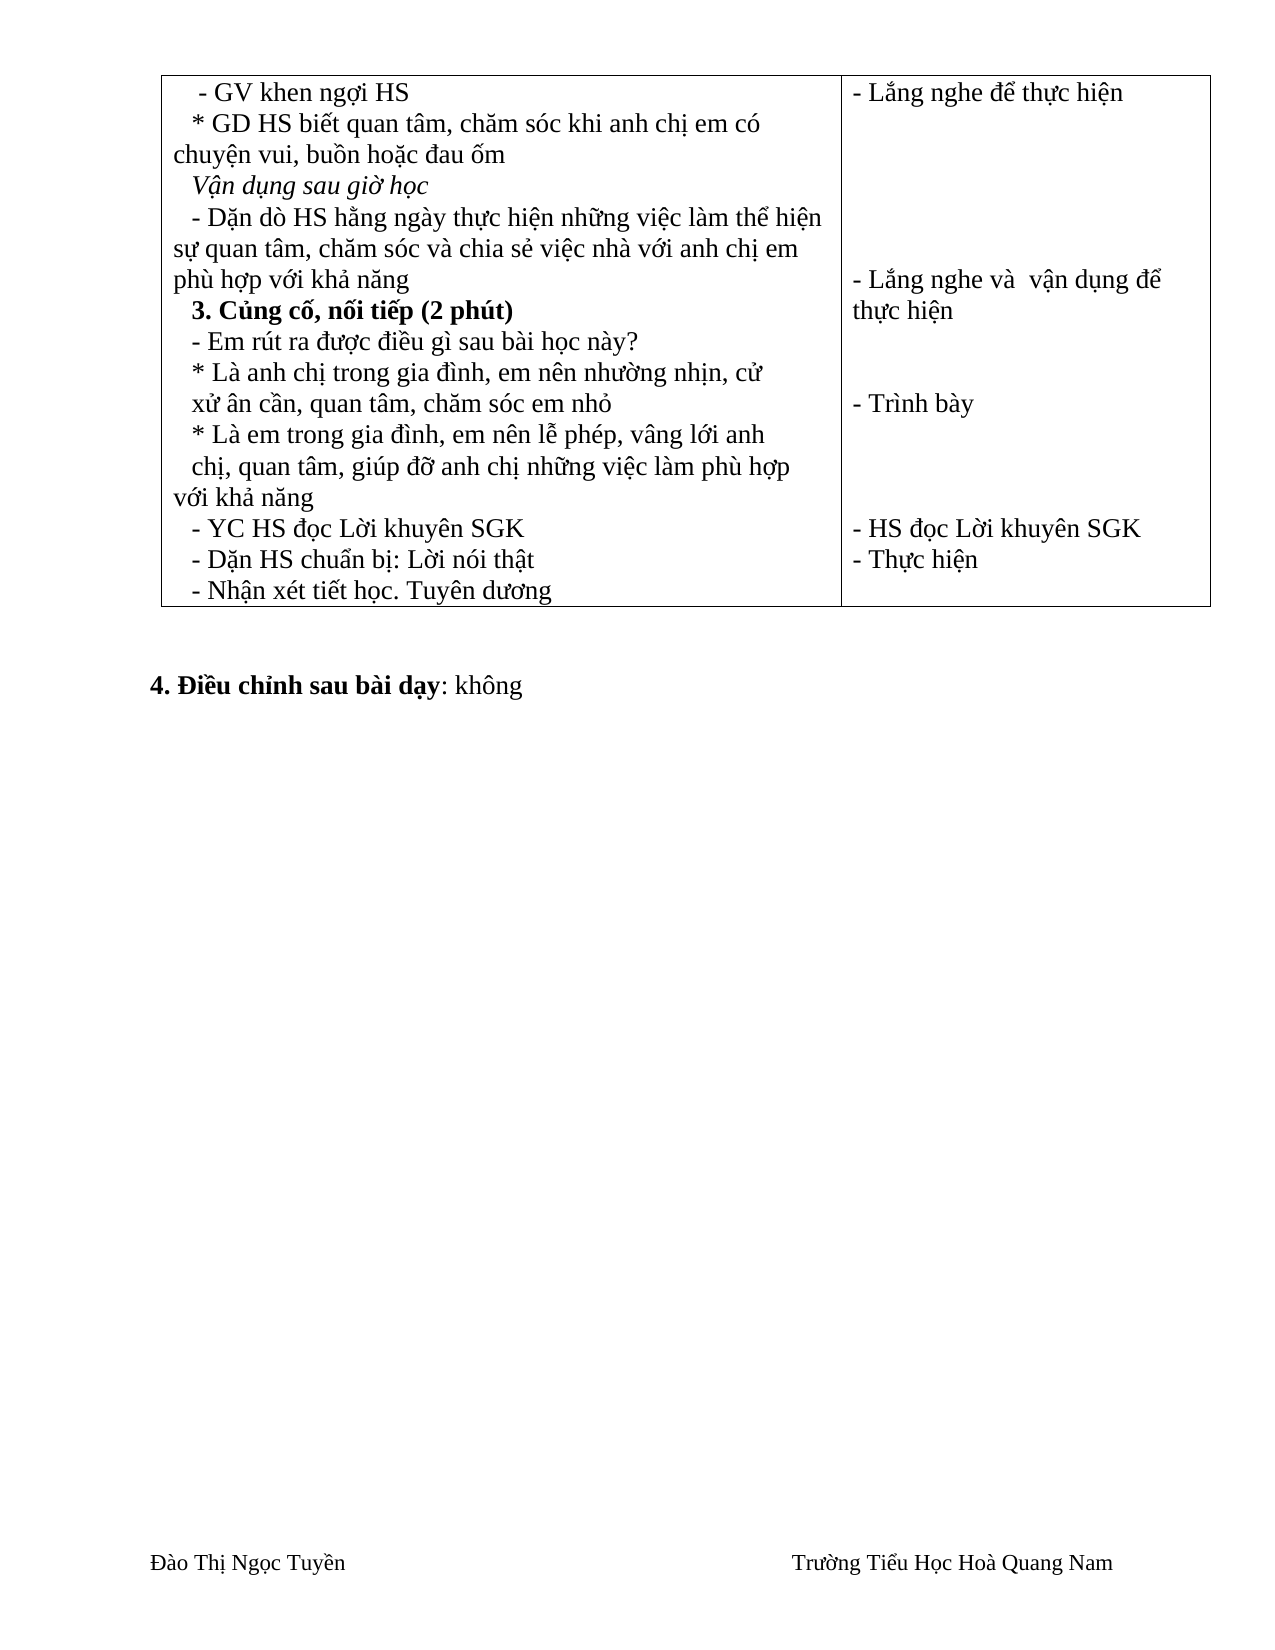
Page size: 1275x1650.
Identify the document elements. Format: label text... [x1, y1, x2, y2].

text 4. Điều chỉnh sau bài dạy: không [150, 669, 1125, 700]
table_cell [842, 76, 1210, 606]
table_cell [162, 76, 841, 606]
